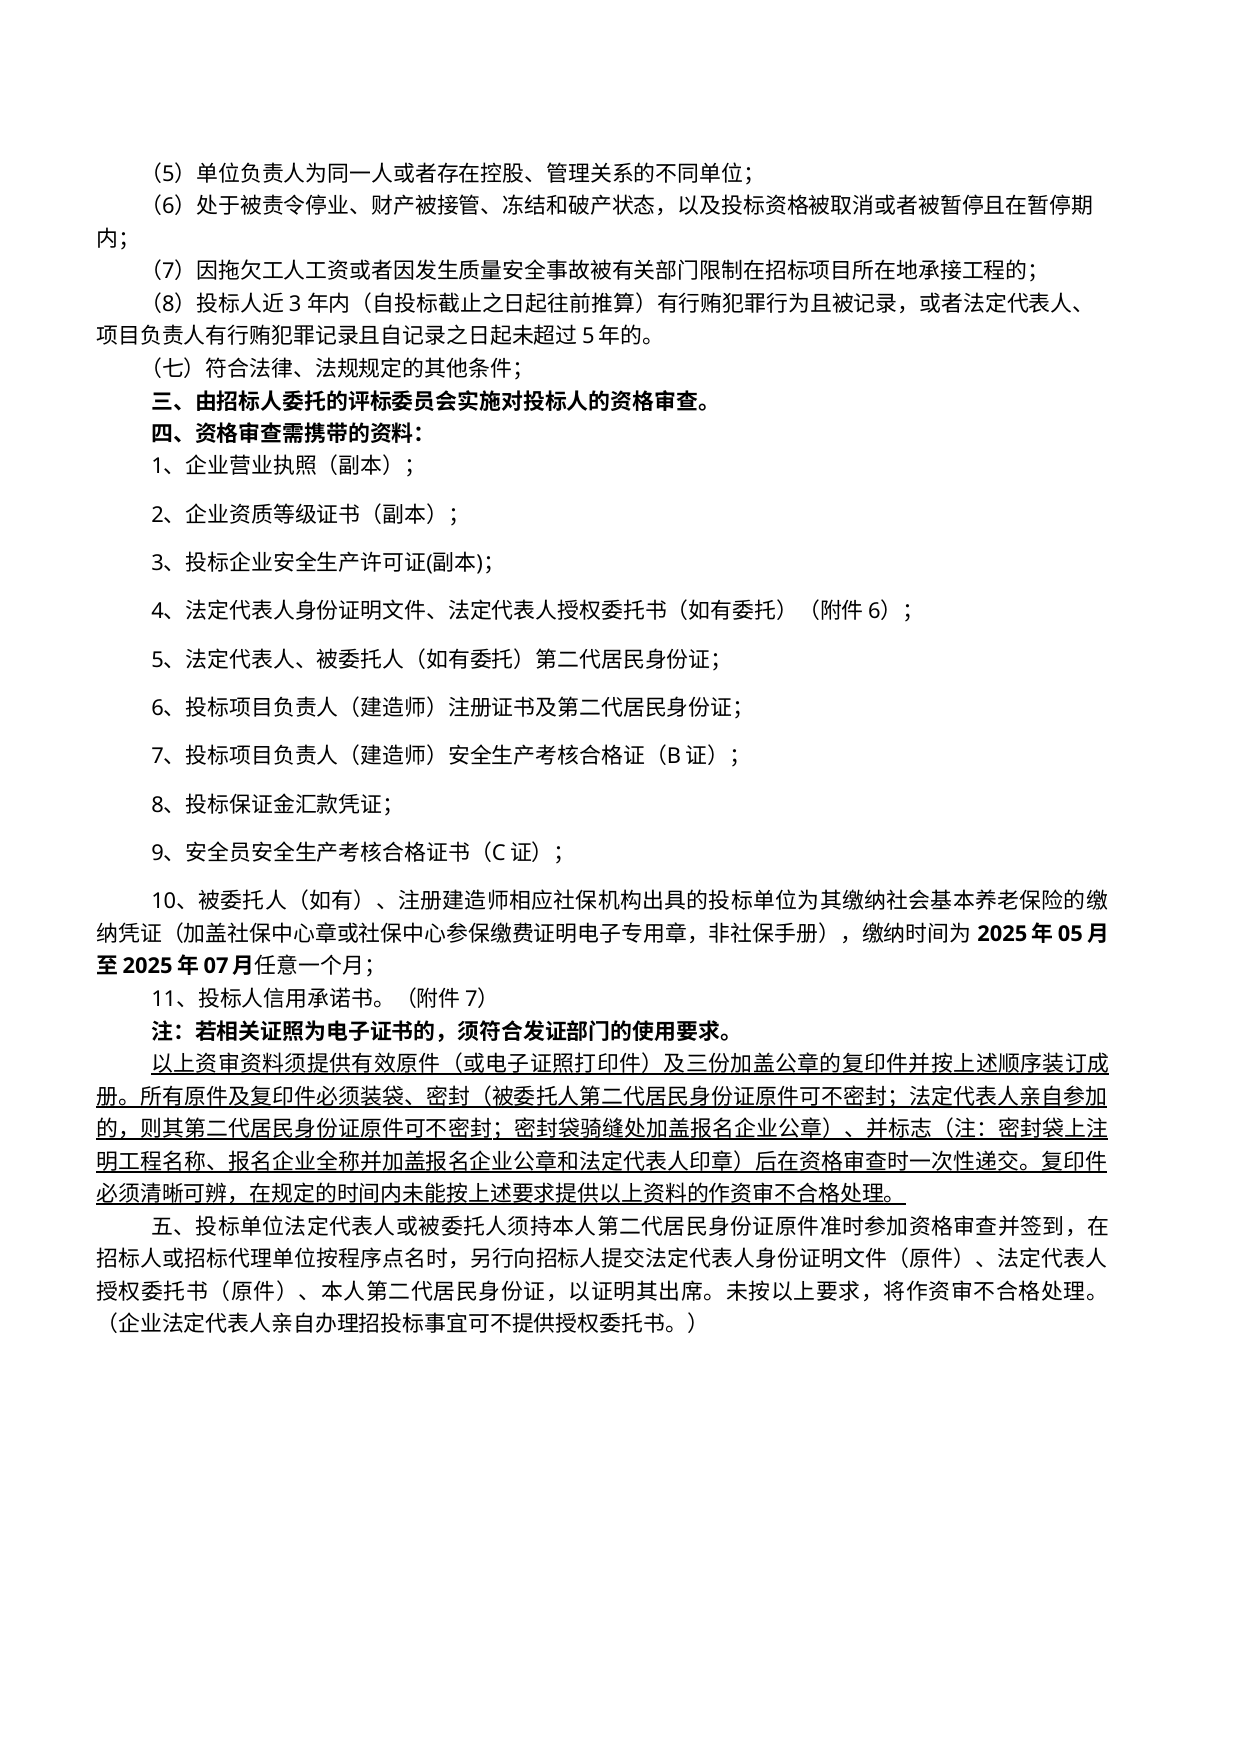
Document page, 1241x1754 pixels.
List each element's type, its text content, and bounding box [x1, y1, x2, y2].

text 注：若相关证照为电子证书的，须符合发证部门的使用要求。 [96, 1013, 1109, 1046]
text 3、投标企业安全生产许可证(副本)； [96, 545, 1109, 577]
text 9、安全员安全生产考核合格证书（C证）； [96, 835, 1109, 867]
text （七）符合法律、法规规定的其他条件； [96, 351, 1109, 383]
list 投标人近 3 年内（自投标截止之日起往前推算）有行贿犯罪行为且被记录，或者法定代表人、项目负责人有行贿犯罪记录且自记录之日起未超过5年的。 [96, 286, 1109, 351]
text 10、被委托人（如有）、注册建造师相应社保机构出具的投标单位为其缴纳社会基本养老保险的缴纳凭证（加盖社保中心章或社保中心参保缴费证明电子专用章，非社保手册），缴纳时间为2025年05月至2025年07月任意一个月； [96, 883, 1109, 981]
text （5）单位负责人为同一人或者存在控股、管理关系的不同单位； [96, 156, 1109, 188]
text 四、资格审查需携带的资料： [96, 416, 1109, 448]
text 以上资审资料须提供有效原件（或电子证照打印件）及三份加盖公章的复印件并按上述顺序装订成册。所有原件及复印件必须装袋、密封（被委托人第二代居民身份证原件可不密封；法定代表人亲自参加的，则其第二代居民身份证原件可不密封；密封袋骑缝处加盖报名企业公章）、并标志（注：密封袋上注明工程名称、报名企业全称并加盖报名企业公章和法定代表人印章）后在资格审查时一次性递交。复印件必须清晰可辨，在规定的时间内未能按上述要求提供以上资料的作资审不合格处理。 [96, 1046, 1109, 1208]
text 1、企业营业执照（副本）； [96, 448, 1109, 481]
text 三、由招标人委托的评标委员会实施对投标人的资格审查。 [96, 383, 1109, 416]
text 5、法定代表人、被委托人（如有委托）第二代居民身份证； [96, 642, 1109, 674]
text 8、投标保证金汇款凭证； [96, 787, 1109, 819]
text 11、投标人信用承诺书。（附件7） [96, 981, 1109, 1013]
text 五、投标单位法定代表人或被委托人须持本人第二代居民身份证原件准时参加资格审查并签到，在招标人或招标代理单位按程序点名时，另行向招标人提交法定代表人身份证明文件（原件）、法定代表人授权委托书（原件）、本人第二代居民身份证，以证明其出席。未按以上要求，将作资审不合格处理。（企业法定代表人亲自办理招投标事宜可不提供授权委托书。） [96, 1208, 1109, 1338]
text 2、企业资质等级证书（副本）； [96, 497, 1109, 529]
text 7、投标项目负责人（建造师）安全生产考核合格证（B证）； [96, 738, 1109, 771]
text （6）处于被责令停业、财产被接管、冻结和破产状态，以及投标资格被取消或者被暂停且在暂停期内； [96, 188, 1109, 253]
text 6、投标项目负责人（建造师）注册证书及第二代居民身份证； [96, 690, 1109, 722]
text 4、法定代表人身份证明文件、法定代表人授权委托书（如有委托）（附件6）； [96, 593, 1109, 626]
text （7）因拖欠工人工资或者因发生质量安全事故被有关部门限制在招标项目所在地承接工程的； [96, 253, 1109, 286]
